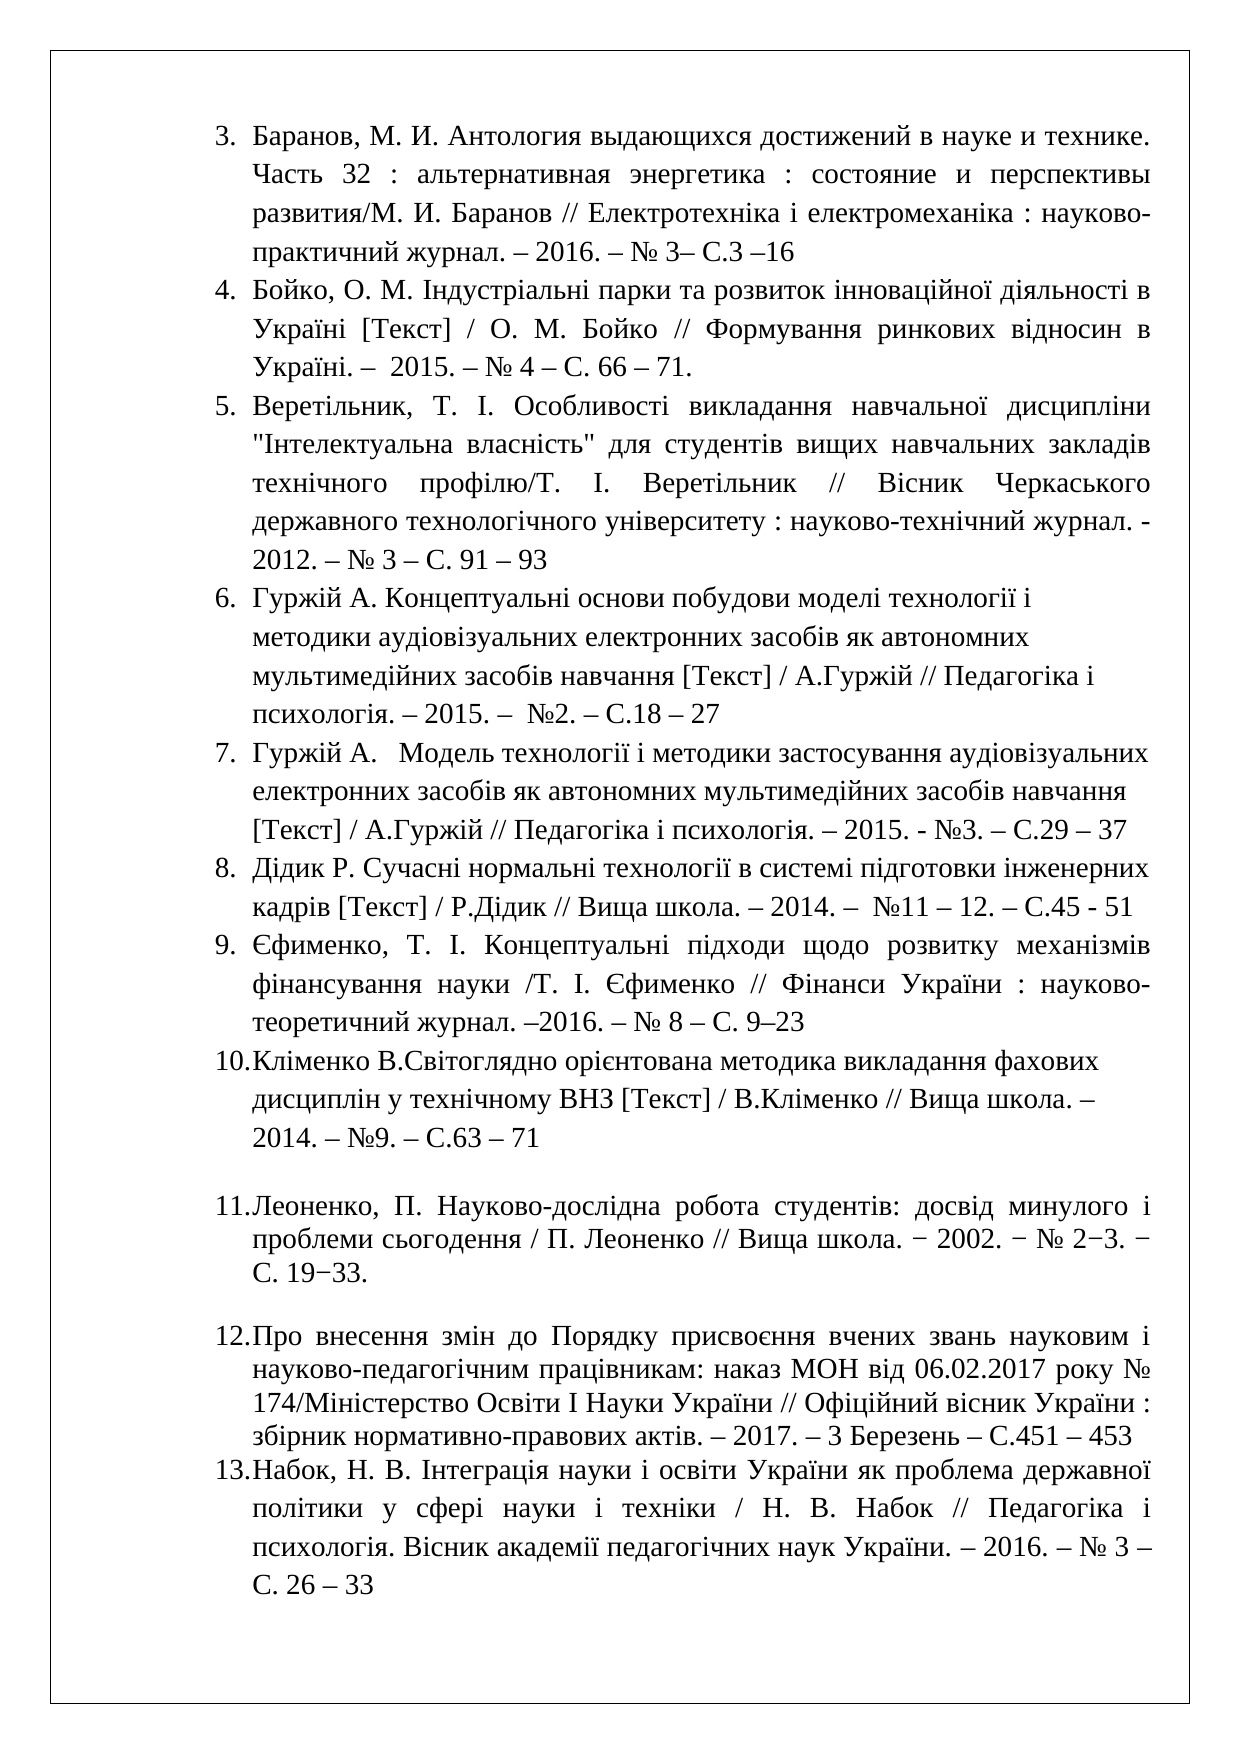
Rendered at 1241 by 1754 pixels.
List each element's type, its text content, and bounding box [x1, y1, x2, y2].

list Про внесення змін до Порядку присвоєння вчених звань науковим і науково-педагогічним працівникам: наказ МОН від 06.02.2017 року № 174/Міністерство Освіти І Науки України // Офіційний вісник України : збірник нормативно-правових актів. – 2017. – 3 Березень – С.451 – 453 [214, 1318, 1152, 1452]
list Веретільник, Т. І. Особливості викладання навчальної дисципліни "Інтелектуальна власність" для студентів вищих навчальних закладів технічного профілю/Т. І. Веретільник // Вісник Черкаського державного технологічного університету : науково-технічний журнал. - 2012. – № 3 – С. 91 – 93 [214, 388, 1152, 576]
list Єфименко, Т. І. Концептуальні підходи щодо розвитку механізмів фінансування науки /Т. І. Єфименко // Фінанси України : науково-теоретичний журнал. –2016. – № 8 – С. 9–23 [214, 927, 1152, 1038]
list Набок, Н. В. Інтеграція науки і освіти України як проблема державної політики у сфері науки і техніки / Н. В. Набок // Педагогіка і психологія. Вісник академії педагогічних наук України. – 2016. – № 3 – С. 26 – 33 [214, 1452, 1152, 1601]
list Гуржій А. Модель технології і методики застосування аудіовізуальних електронних засобів як автономних мультимедійних засобів навчання [Текст] / А.Гуржій // Педагогіка і психологія. – 2015. - №3. – С.29 – 37 [214, 735, 1152, 845]
list Кліменко В.Світоглядно орієнтована методика викладання фахових дисциплін у технічному ВНЗ [Текст] / В.Кліменко // Вища школа. – 2014. – №9. – С.63 – 71 [214, 1043, 1152, 1154]
list Леоненко, П. Науково-дослідна робота студентів: досвід минулого і проблеми сьогодення / П. Леоненко // Вища школа. − 2002. − № 2−3. − С. 19−33. [214, 1188, 1152, 1288]
list Бойко, О. М. Індустріальні парки та розвиток інноваційної діяльності в Україні [Текст] / О. М. Бойко // Формування ринкових відносин в Україні. – 2015. – № 4 – С. 66 – 71. [214, 272, 1152, 383]
list Баранов, М. И. Антология выдающихся достижений в науке и технике. Часть 32 : альтернативная энергетика : состояние и перспективы развития/М. И. Баранов // Електротехніка і електромеханіка : науково-практичний журнал. – 2016. – № 3– С.3 –16 [214, 118, 1152, 267]
list Гуржій А. Концептуальні основи побудови моделі технології і методики аудіовізуальних електронних засобів як автономних мультимедійних засобів навчання [Текст] / А.Гуржій // Педагогіка і психологія. – 2015. – №2. – С.18 – 27 [214, 581, 1152, 730]
list Дідик Р. Сучасні нормальні технології в системі підготовки інженерних кадрів [Текст] / Р.Дідик // Вища школа. – 2014. – №11 – 12. – С.45 - 51 [214, 850, 1152, 922]
